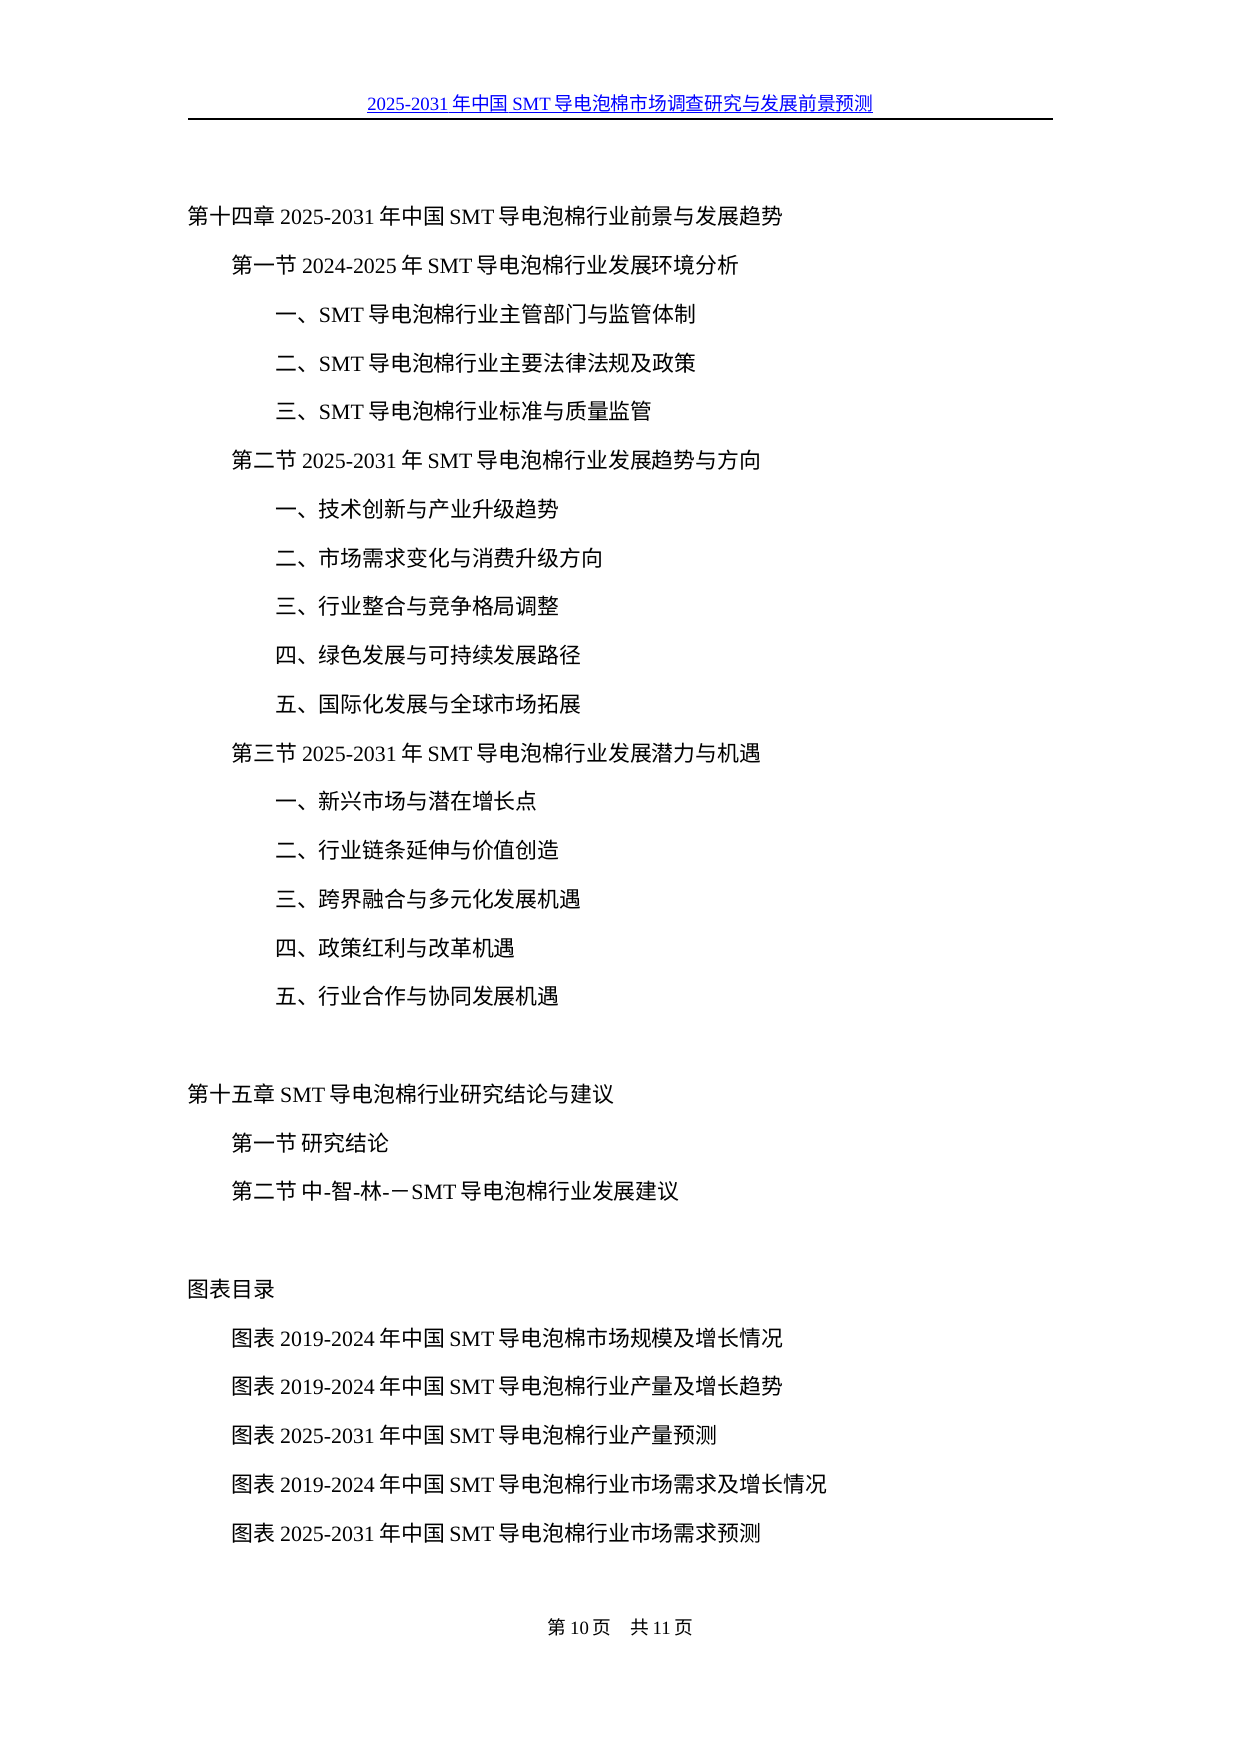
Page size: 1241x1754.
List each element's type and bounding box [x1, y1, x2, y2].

text [187, 150, 1053, 1548]
